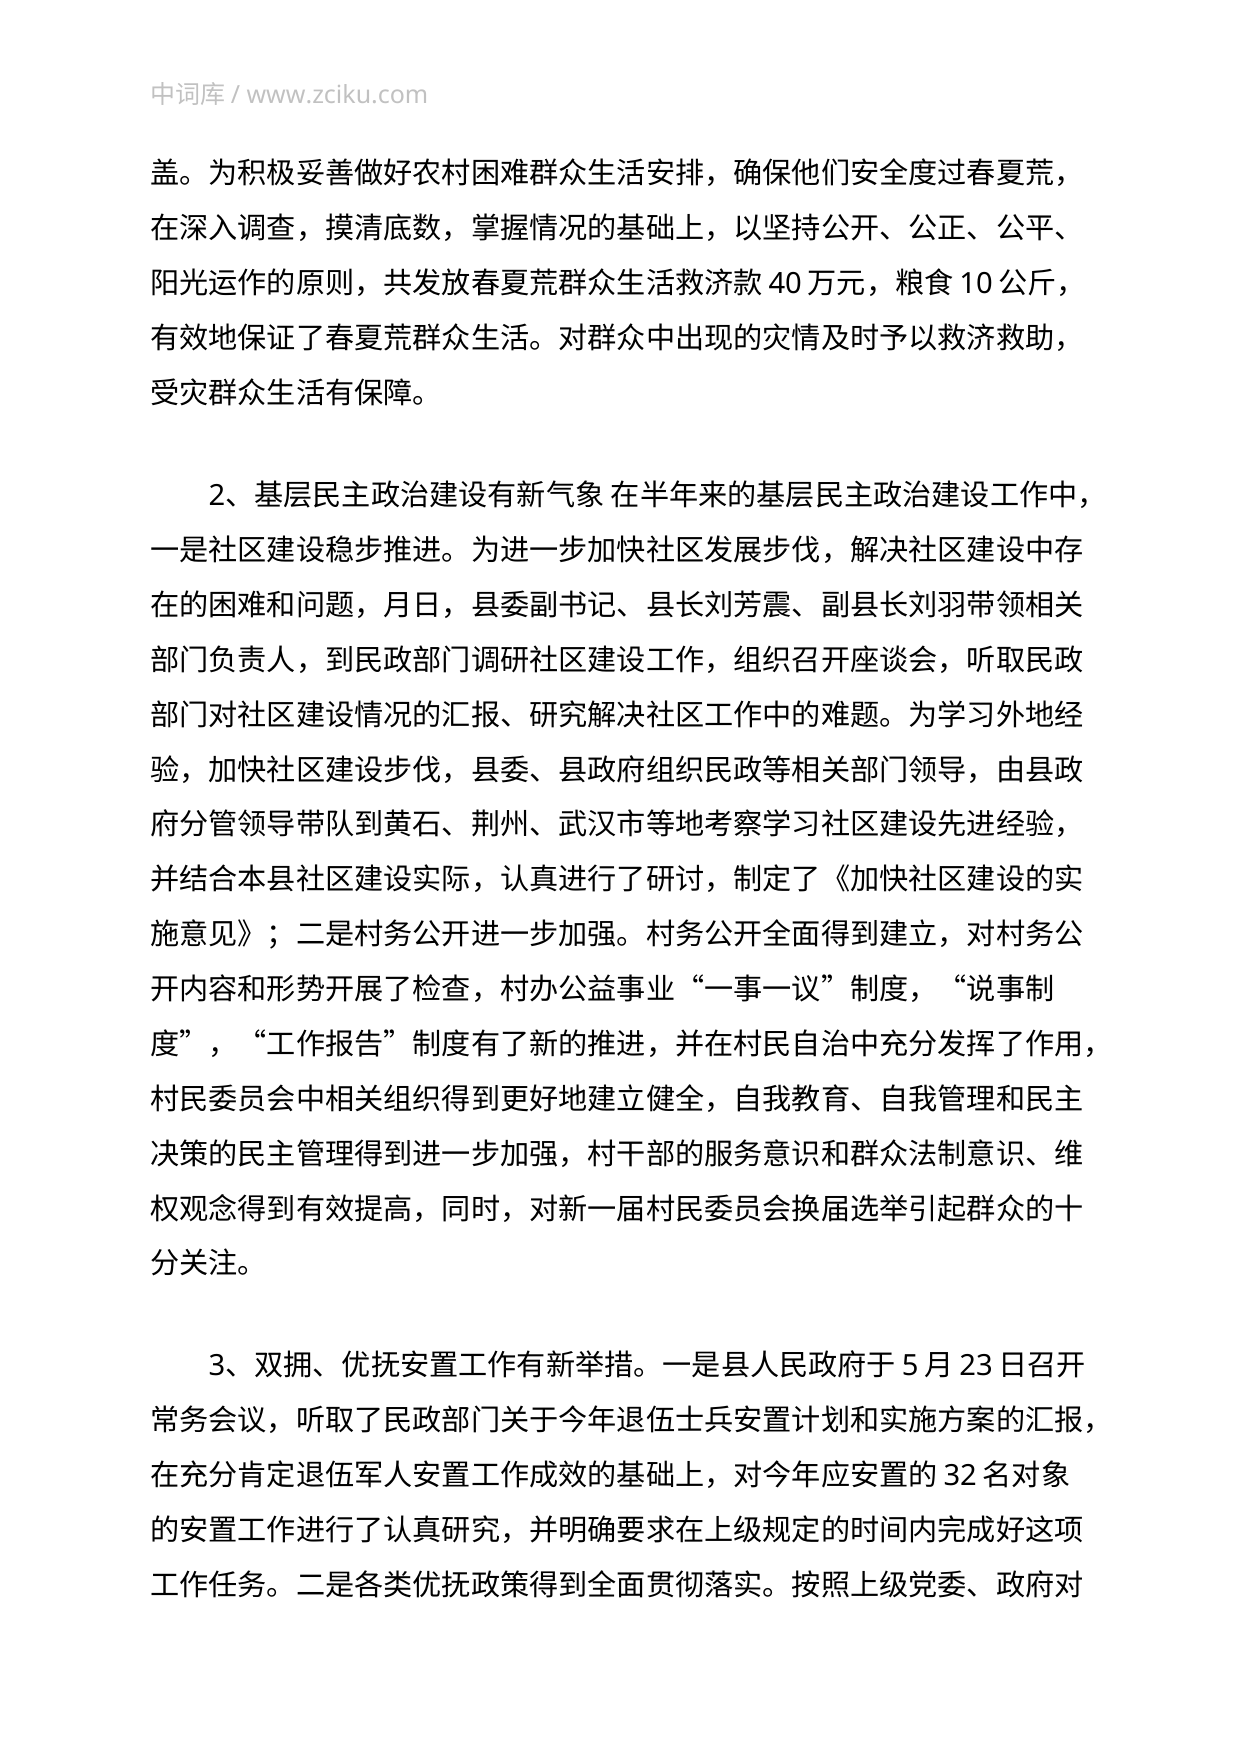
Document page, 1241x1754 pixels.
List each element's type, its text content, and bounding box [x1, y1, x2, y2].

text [150, 150, 1090, 412]
text 2、基层民主政治建设有新气象 在半年来的基层民主政治建设工作中，一是社区建设稳步推进。为进一步加快社区发展步伐，解决社区建设中存在的困难和问题，月日，县委副书记、县长刘芳震、副县长刘羽带领相关部门负责人，到民政部门调研社区建设工作，组织召开座谈会，听取民政部门对社区建设情况的汇报、研究解决社区工作中的难题。为学习外地经验，加快社区建设步伐，县委、县政府组织民政等相关部门领导，由县政府分管领导带队到黄石、荆州、武汉市等地考察学习社区建设先进经验，并结合本县社区建设实际，认真进行了研讨，制定了《加快社区建设的实施意见》；二是村务公开进一步加强。村务公开全面得到建立，对村务公开内容和形势开展了检查，村办公益事业“一事一议”制度，“说事制度”，“工作报告”制度有了新的推进，并在村民自治中充分发挥了作用，村民委员会中相关组织得到更好地建立健全，自我教育、自我管理和民主决策的民主管理得到进一步加强，村干部的服务意识和群众法制意识、维权观念得到有效提高，同时，对新一届村民委员会换届选举引起群众的十分关注。 [150, 471, 1090, 1282]
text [150, 1342, 1090, 1604]
